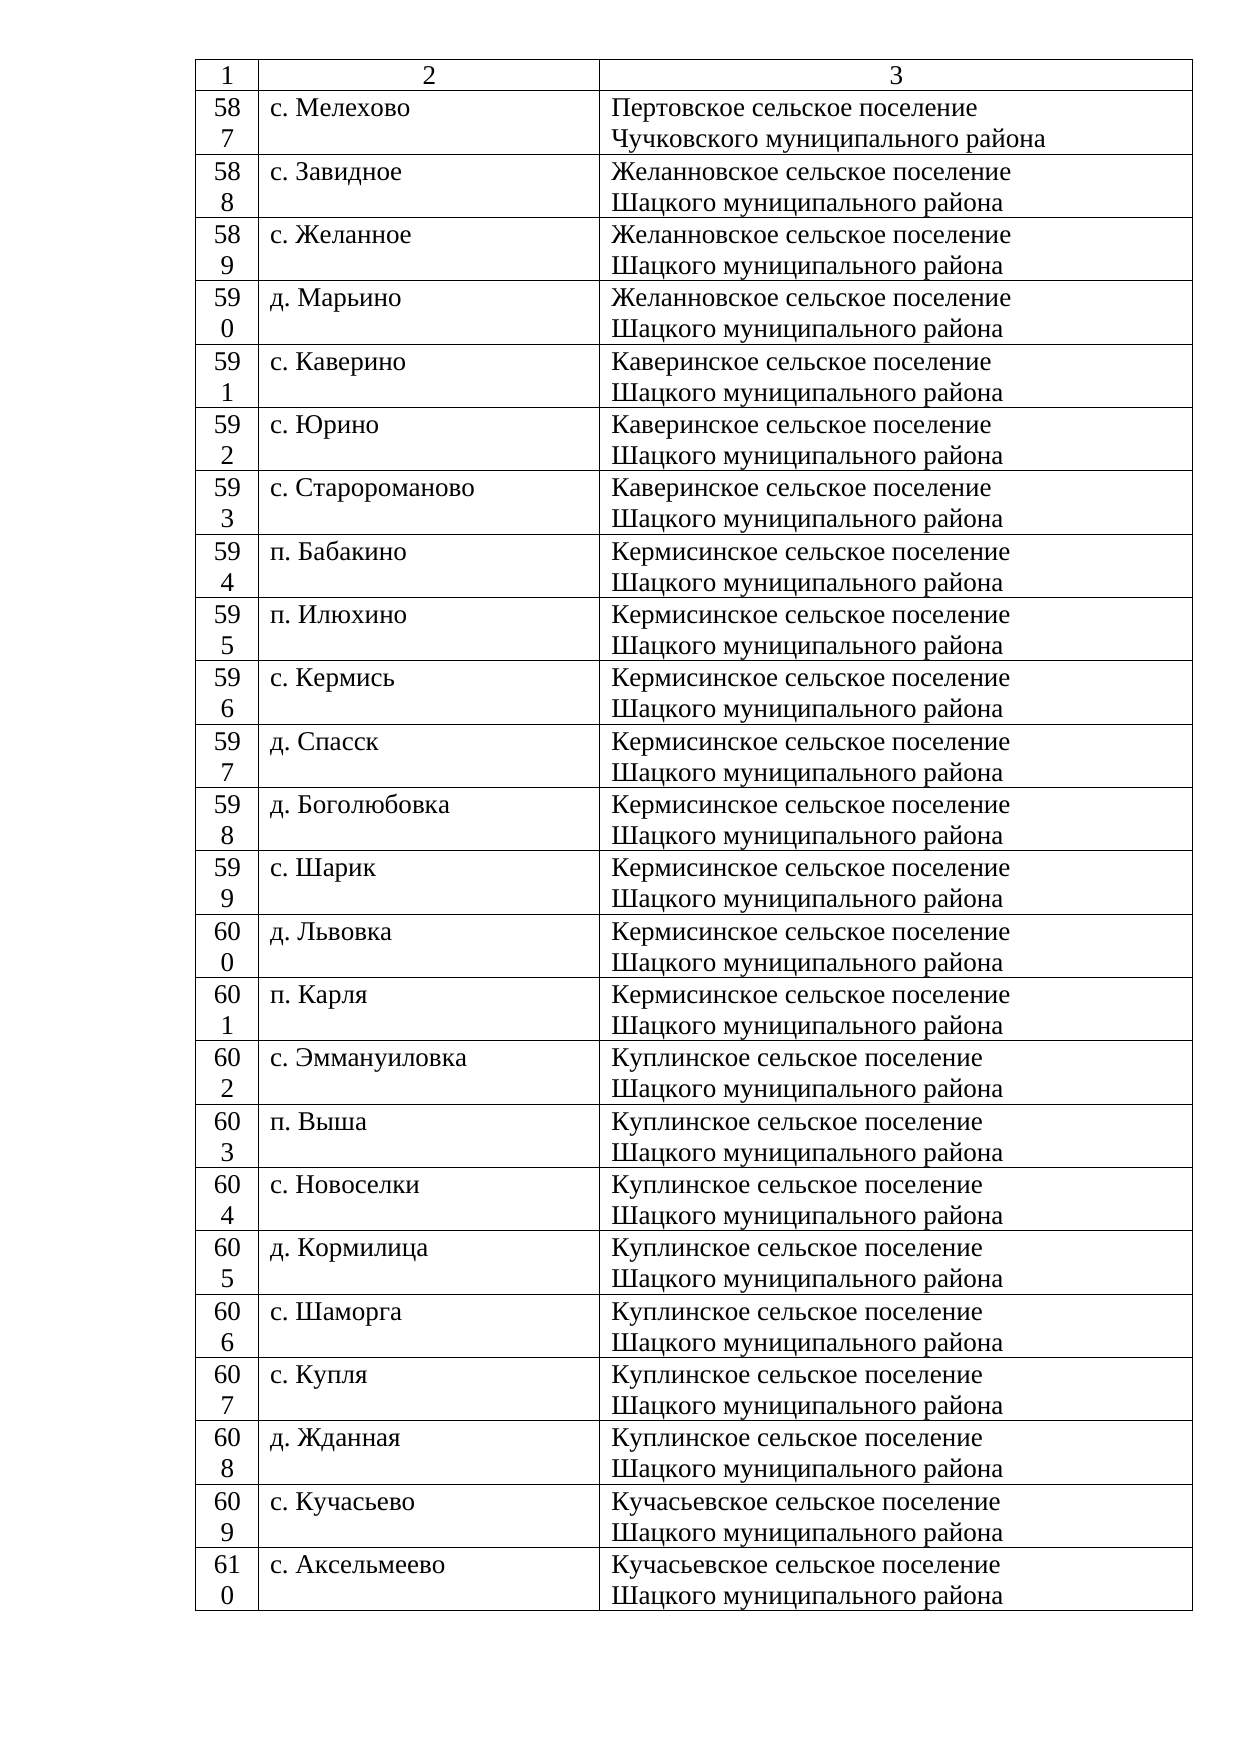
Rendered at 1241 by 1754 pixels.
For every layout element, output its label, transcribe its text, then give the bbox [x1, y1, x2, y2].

table_cell 602 [196, 1041, 258, 1104]
table_cell 609 [196, 1485, 258, 1547]
table_cell 600 [196, 915, 258, 977]
table_cell 588 [196, 155, 258, 217]
table_cell д. Львовка [259, 915, 599, 977]
table_cell Куплинское сельское поселение Шацкого муниципального района [600, 1295, 1192, 1357]
table_cell Каверинское сельское поселение Шацкого муниципального района [600, 408, 1192, 470]
table_cell 596 [196, 661, 258, 724]
table_cell Пертовское сельское поселение Чучковского муниципального района [600, 91, 1192, 154]
table_cell п. Выша [259, 1105, 599, 1167]
table_cell Кермисинское сельское поселение Шацкого муниципального района [600, 788, 1192, 850]
table_cell с. Мелехово [259, 91, 599, 154]
table_cell 598 [196, 788, 258, 850]
table_cell Каверинское сельское поселение Шацкого муниципального района [600, 345, 1192, 407]
table_cell с. Эммануиловка [259, 1041, 599, 1104]
table_cell Куплинское сельское поселение Шацкого муниципального района [600, 1105, 1192, 1167]
table_cell 590 [196, 281, 258, 344]
table_cell д. Кормилица [259, 1231, 599, 1294]
table_cell с. Юрино [259, 408, 599, 470]
table_cell Куплинское сельское поселение Шацкого муниципального района [600, 1358, 1192, 1420]
table_cell Каверинское сельское поселение Шацкого муниципального района [600, 471, 1192, 534]
table_cell 606 [196, 1295, 258, 1357]
table_cell 610 [196, 1548, 258, 1610]
table_cell Кермисинское сельское поселение Шацкого муниципального района [600, 535, 1192, 597]
table_cell д. Спасск [259, 725, 599, 787]
table_cell 593 [196, 471, 258, 534]
table_cell 605 [196, 1231, 258, 1294]
table_cell 591 [196, 345, 258, 407]
table_cell п. Бабакино [259, 535, 599, 597]
table_cell с. Каверино [259, 345, 599, 407]
table_cell п. Илюхино [259, 598, 599, 660]
table_cell с. Завидное [259, 155, 599, 217]
table_header 1 [196, 60, 258, 90]
table_cell Куплинское сельское поселение Шацкого муниципального района [600, 1231, 1192, 1294]
table_cell с. Купля [259, 1358, 599, 1420]
table_cell 604 [196, 1168, 258, 1230]
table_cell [600, 1548, 1192, 1610]
table_cell Куплинское сельское поселение Шацкого муниципального района [600, 1041, 1192, 1104]
table_cell Кермисинское сельское поселение Шацкого муниципального района [600, 725, 1192, 787]
table_cell Кермисинское сельское поселение Шацкого муниципального района [600, 851, 1192, 914]
table_cell с. Кучасьево [259, 1485, 599, 1547]
table_cell Кермисинское сельское поселение Шацкого муниципального района [600, 661, 1192, 724]
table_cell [600, 1485, 1192, 1547]
table_cell 589 [196, 218, 258, 280]
table_cell с. Кермись [259, 661, 599, 724]
table_cell п. Карля [259, 978, 599, 1040]
table_cell с. Аксельмеево [259, 1548, 599, 1610]
table_cell Желанновское сельское поселение Шацкого муниципального района [600, 281, 1192, 344]
table_cell 603 [196, 1105, 258, 1167]
table_cell 594 [196, 535, 258, 597]
table_header 3 [600, 60, 1192, 90]
table_cell Кермисинское сельское поселение Шацкого муниципального района [600, 978, 1192, 1040]
table_cell Желанновское сельское поселение Шацкого муниципального района [600, 218, 1192, 280]
table_cell д. Марьино [259, 281, 599, 344]
table_cell 608 [196, 1421, 258, 1484]
table_cell с. Старороманово [259, 471, 599, 534]
table_cell д. Боголюбовка [259, 788, 599, 850]
table_cell д. Жданная [259, 1421, 599, 1484]
table_cell 601 [196, 978, 258, 1040]
table_cell с. Новоселки [259, 1168, 599, 1230]
table_cell Кермисинское сельское поселение Шацкого муниципального района [600, 598, 1192, 660]
table_header 2 [259, 60, 599, 90]
table_cell с. Шарик [259, 851, 599, 914]
table_cell с. Желанное [259, 218, 599, 280]
table_cell с. Шаморга [259, 1295, 599, 1357]
table_cell 597 [196, 725, 258, 787]
table_cell 595 [196, 598, 258, 660]
table_cell 587 [196, 91, 258, 154]
table_cell Куплинское сельское поселение Шацкого муниципального района [600, 1168, 1192, 1230]
table_cell 592 [196, 408, 258, 470]
table_cell 607 [196, 1358, 258, 1420]
table_cell Желанновское сельское поселение Шацкого муниципального района [600, 155, 1192, 217]
table_cell Куплинское сельское поселение Шацкого муниципального района [600, 1421, 1192, 1484]
table_cell Кермисинское сельское поселение Шацкого муниципального района [600, 915, 1192, 977]
table_cell 599 [196, 851, 258, 914]
